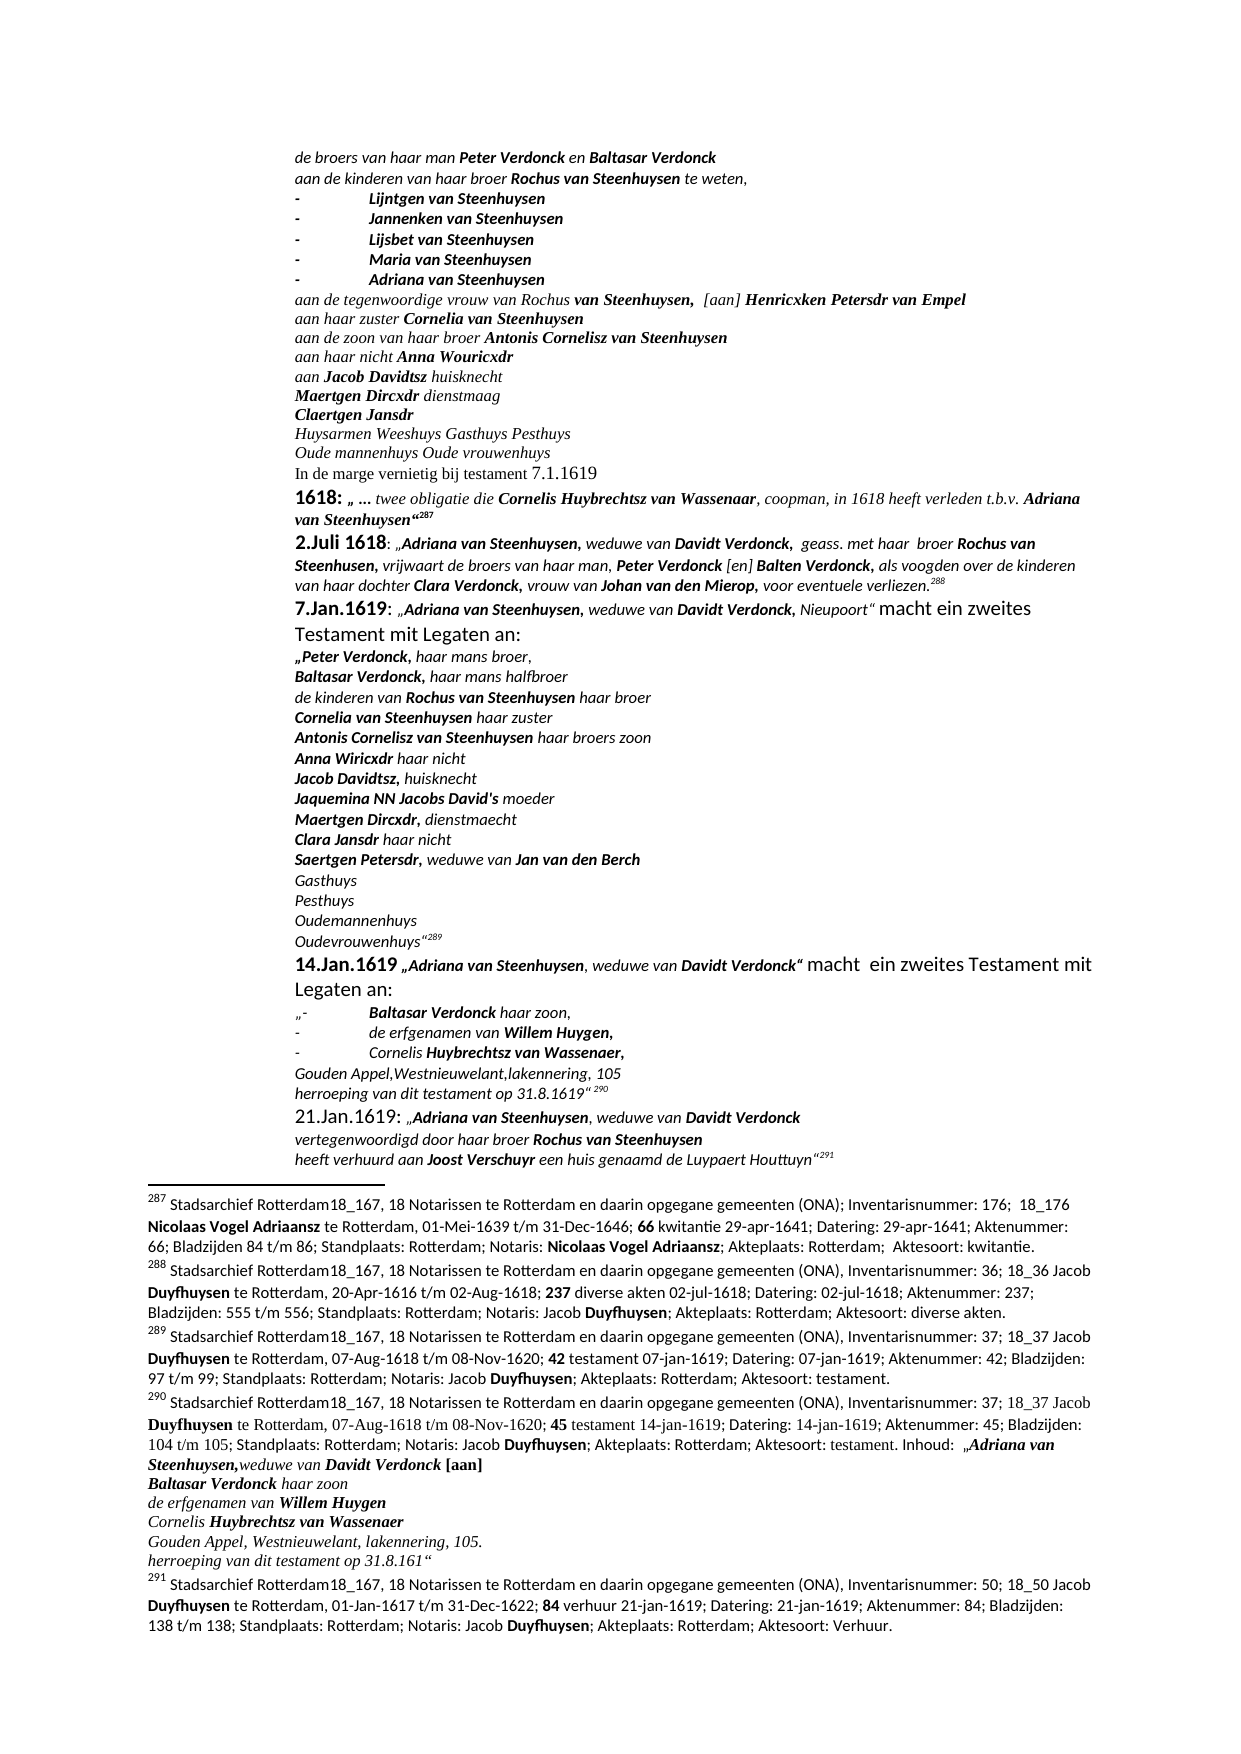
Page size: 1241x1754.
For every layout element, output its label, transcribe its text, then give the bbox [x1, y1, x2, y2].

text 21.Jan.1619: „Adriana van Steenhuysen, weduwe van Davidt Verdonck vertegenwoordigd door haar broer Rochus van Steenhuysen heeft verhuurd aan Joost Verschuyr een huis genaamd de Luypaert Houttuyn“ [294, 1103, 1093, 1169]
text de broers van haar man Peter Verdonck en Baltasar Verdonck aan de kinderen van haar broer Rochus van Steenhuysen te weten, - Lijntgen van Steenhuysen - Jannenken van Steenhuysen - Lijsbet van Steenhuysen - Maria van Steenhuysen - Adriana van Steenhuysen aan de tegenwoordige vrouw van Rochus van Steenhuysen, [aan] Henricxken Petersdr van Empel aan haar zuster Cornelia van Steenhuysen aan de zoon van haar broer Antonis Cornelisz van Steenhuysen aan haar nicht Anna Wouricxdr [294, 148, 1093, 366]
text 14.Jan.1619 „Adriana van Steenhuysen, weduwe van Davidt Verdonck“ macht ein zweites Testament mit Legaten an: [294, 951, 1093, 1002]
text aan Jacob Davidtsz huisknecht Maertgen Dircxdr dienstmaag Claertgen Jansdr Huysarmen Weeshuys Gasthuys Pesthuys Oude mannenhuys Oude vrouwenhuys In de marge vernietig bij testament 7.1.1619 [294, 366, 1093, 484]
text 1618: „ ... twee obligatie die Cornelis Huybrechtsz van Wassenaar, coopman, in 1618 heeft verleden t.b.v. Adriana van Steenhuysen“ 2.Juli 1618: „Adriana van Steenhuysen, weduwe van Davidt Verdonck, geass. met haar broer Rochus van Steenhusen, vrijwaart de broers van haar man, Peter Verdonck [en] Balten Verdonck, als voogden over de kinderen van haar dochter Clara Verdonck, vrouw van Johan van den Mierop, voor eventuele verliezen. [294, 484, 1093, 596]
text Gouden Appel,Westnieuwelant,lakennering, 105 herroeping van dit testament op 31.8.1619“ [294, 1063, 1093, 1103]
text „- Baltasar Verdonck haar zoon, - de erfgenamen van Willem Huygen, - Cornelis Huybrechtsz van Wassenaer, [294, 1002, 1093, 1063]
text „Peter Verdonck, haar mans broer, Baltasar Verdonck, haar mans halfbroer de kinderen van Rochus van Steenhuysen haar broer Cornelia van Steenhuysen haar zuster Antonis Cornelisz van Steenhuysen haar broers zoon Anna Wiricxdr haar nicht Jacob Davidtsz, huisknecht Jaquemina NN Jacobs David's moeder Maertgen Dircxdr, dienstmaecht Clara Jansdr haar nicht Saertgen Petersdr, weduwe van Jan van den Berch Gasthuys Pesthuys Oudemannenhuys Oudevrouwenhuys“ [294, 646, 1093, 951]
text 7.Jan.1619: „Adriana van Steenhuysen, weduwe van Davidt Verdonck, Nieupoort“ macht ein zweites Testament mit Legaten an: [294, 596, 1093, 646]
